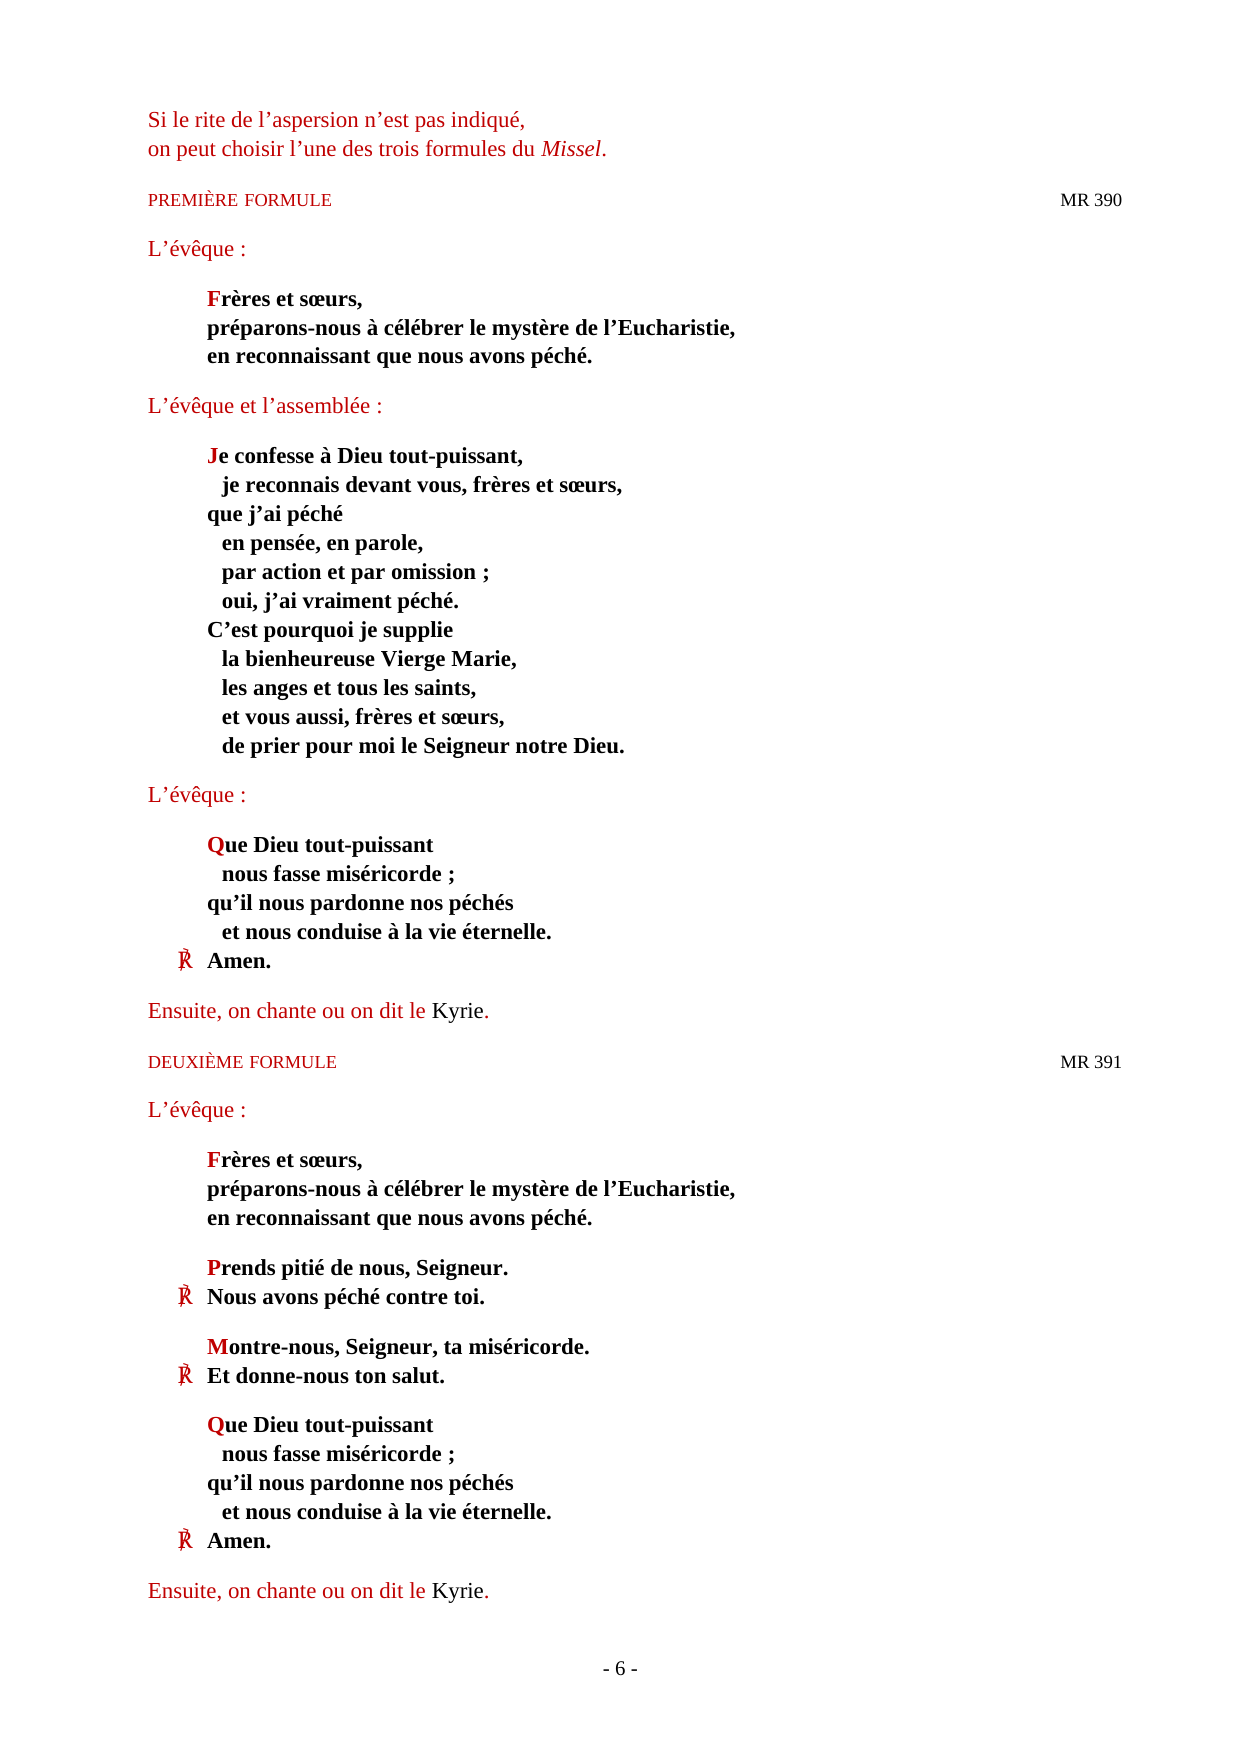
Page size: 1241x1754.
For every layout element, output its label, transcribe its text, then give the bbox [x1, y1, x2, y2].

text ℟ Amen. [177, 1527, 1122, 1554]
text deuxième formule MR 391 [148, 1047, 1122, 1073]
text les anges et tous les saints, [207, 674, 1122, 700]
text première formule MR 390 [148, 185, 1122, 211]
text la bienheureuse Vierge Marie, [207, 645, 1122, 671]
text en reconnaissant que nous avons péché. [207, 343, 1122, 369]
text Prends pitié de nous, Seigneur. [207, 1254, 1122, 1280]
text Frères et sœurs, [207, 1146, 1122, 1173]
text Si le rite de l’aspersion n’est pas indiqué, [148, 106, 1122, 133]
text que j’ai péché [207, 500, 1122, 526]
text qu’il nous pardonne nos péchés [207, 889, 1122, 916]
text en reconnaissant que nous avons péché. [207, 1204, 1122, 1231]
text ℟ Amen. [177, 947, 1122, 973]
text et nous conduise à la vie éternelle. [207, 1498, 1122, 1525]
text de prier pour moi le Seigneur notre Dieu. [207, 732, 1122, 758]
text préparons-nous à célébrer le mystère de l’Eucharistie, [207, 314, 1122, 340]
text qu’il nous pardonne nos péchés [207, 1469, 1122, 1496]
text Que Dieu tout-puissant [207, 1412, 1122, 1438]
text par action et par omission ; [207, 558, 1122, 584]
text L’évêque : [148, 235, 1122, 261]
text et vous aussi, frères et sœurs, [207, 703, 1122, 729]
text on peut choisir l’une des trois formules du Missel. [148, 135, 1122, 162]
text Ensuite, on chante ou on dit le Kyrie. [148, 997, 1122, 1023]
text Que Dieu tout-puissant [207, 831, 1122, 858]
text en pensée, en parole, [207, 529, 1122, 555]
text je reconnais devant vous, frères et sœurs, [207, 471, 1122, 497]
text C’est pourquoi je supplie [207, 616, 1122, 642]
text Montre-nous, Seigneur, ta miséricorde. [207, 1333, 1122, 1359]
text L’évêque : [148, 782, 1122, 808]
text ℟ Nous avons péché contre toi. [177, 1283, 1122, 1309]
text ℟ Et donne-nous ton salut. [177, 1362, 1122, 1388]
text nous fasse miséricorde ; [207, 860, 1122, 887]
text préparons-nous à célébrer le mystère de l’Eucharistie, [207, 1175, 1122, 1202]
text Je confesse à Dieu tout-puissant, [207, 442, 1122, 468]
text nous fasse miséricorde ; [207, 1441, 1122, 1467]
text oui, j’ai vraiment péché. [207, 587, 1122, 613]
text L’évêque et l’assemblée : [148, 392, 1122, 419]
text et nous conduise à la vie éternelle. [207, 918, 1122, 944]
text Frères et sœurs, [207, 285, 1122, 311]
text Ensuite, on chante ou on dit le Kyrie. [148, 1577, 1122, 1603]
text L’évêque : [148, 1097, 1122, 1123]
